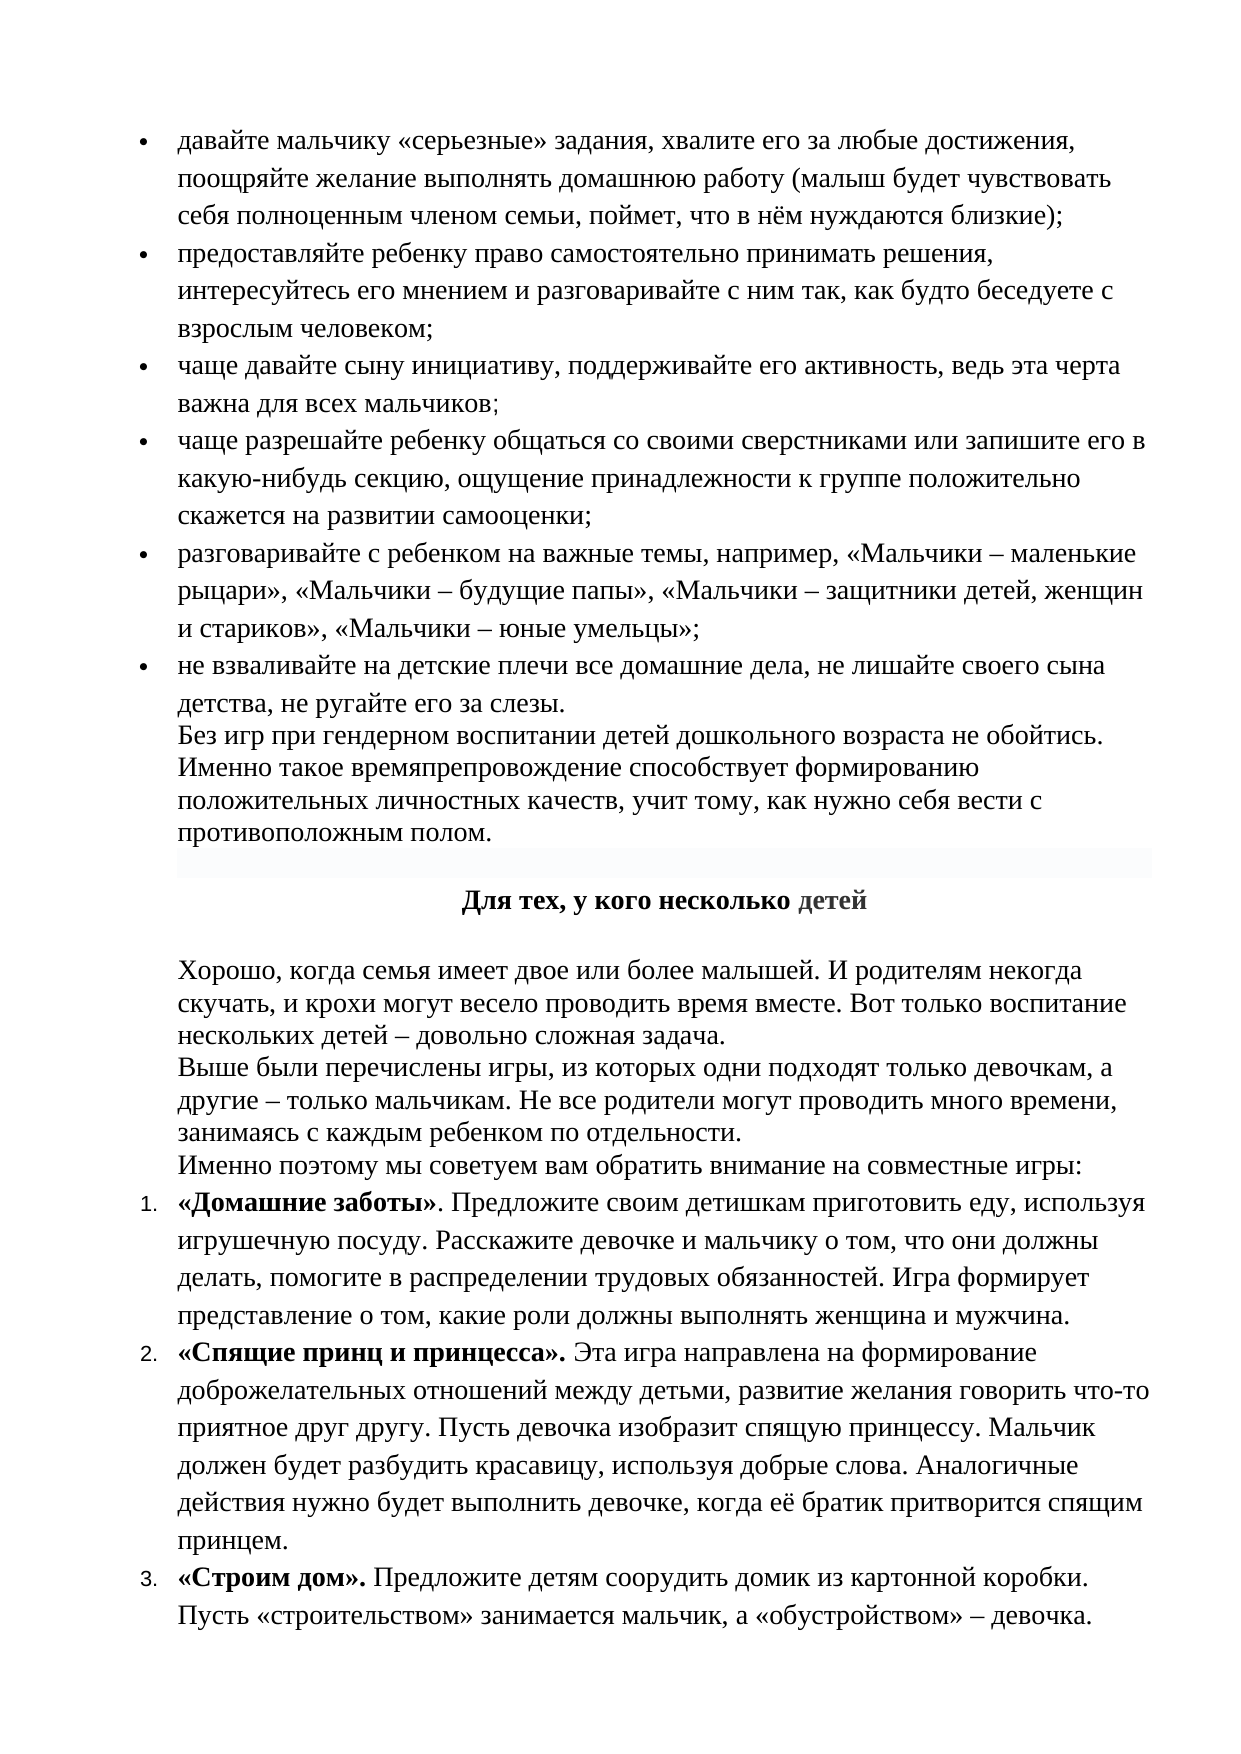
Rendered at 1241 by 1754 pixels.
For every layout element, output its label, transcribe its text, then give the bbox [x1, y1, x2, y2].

list не взваливайте на детские плечи все домашние дела, не лишайте своего сына детства, не ругайте его за слезы. [140, 643, 1152, 718]
text Без игр при гендерном воспитании детей дошкольного возраста не обойтись. Именно такое времяпрепровождение способствует формированию положительных личностных качеств, учит тому, как нужно себя вести с противоположным полом. [177, 718, 1152, 848]
list чаще разрешайте ребенку общаться со своими сверстниками или запишите его в какую-нибудь секцию, ощущение принадлежности к группе положительно скажется на развитии самооценки; [140, 418, 1152, 531]
text Хорошо, когда семья имеет двое или более малышей. И родителям некогда скучать, и крохи могут весело проводить время вместе. Вот только воспитание нескольких детей – довольно сложная задача. [177, 953, 1152, 1051]
list давайте мальчику «серьезные» задания, хвалите его за любые достижения, поощряйте желание выполнять домашнюю работу (малыш будет чувствовать себя полноценным членом семьи, поймет, что в нём нуждаются близкие); [140, 118, 1152, 231]
text Выше были перечислены игры, из которых одни подходят только девочкам, а другие – только мальчикам. Не все родители могут проводить много времени, занимаясь с каждым ребенком по отдельности. [177, 1051, 1152, 1148]
text Для тех, у кого несколько детей [177, 878, 1152, 916]
list предоставляйте ребенку право самостоятельно принимать решения, интересуйтесь его мнением и разговаривайте с ним так, как будто беседуете с взрослым человеком; [140, 231, 1152, 343]
text Именно поэтому мы советуем вам обратить внимание на совместные игры: [177, 1148, 1152, 1180]
list чаще давайте сыну инициативу, поддерживайте его активность, ведь эта черта важна для всех мальчиков; [140, 343, 1152, 418]
list «Домашние заботы». Предложите своим детишкам приготовить еду, используя игрушечную посуду. Расскажите девочке и мальчику о том, что они должны делать, помогите в распределении трудовых обязанностей. Игра формирует представление о том, какие роли должны выполнять женщина и мужчина. [140, 1180, 1152, 1330]
list «Спящие принц и принцесса». Эта игра направлена на формирование доброжелательных отношений между детьми, развитие желания говорить что-то приятное друг другу. Пусть девочка изобразит спящую принцессу. Мальчик должен будет разбудить красавицу, используя добрые слова. Аналогичные действия нужно будет выполнить девочке, когда её братик притворится спящим принцем. [140, 1330, 1152, 1555]
list разговаривайте с ребенком на важные темы, например, «Мальчики – маленькие рыцари», «Мальчики – будущие папы», «Мальчики – защитники детей, женщин и стариков», «Мальчики – юные умельцы»; [140, 531, 1152, 643]
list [140, 1555, 1152, 1630]
